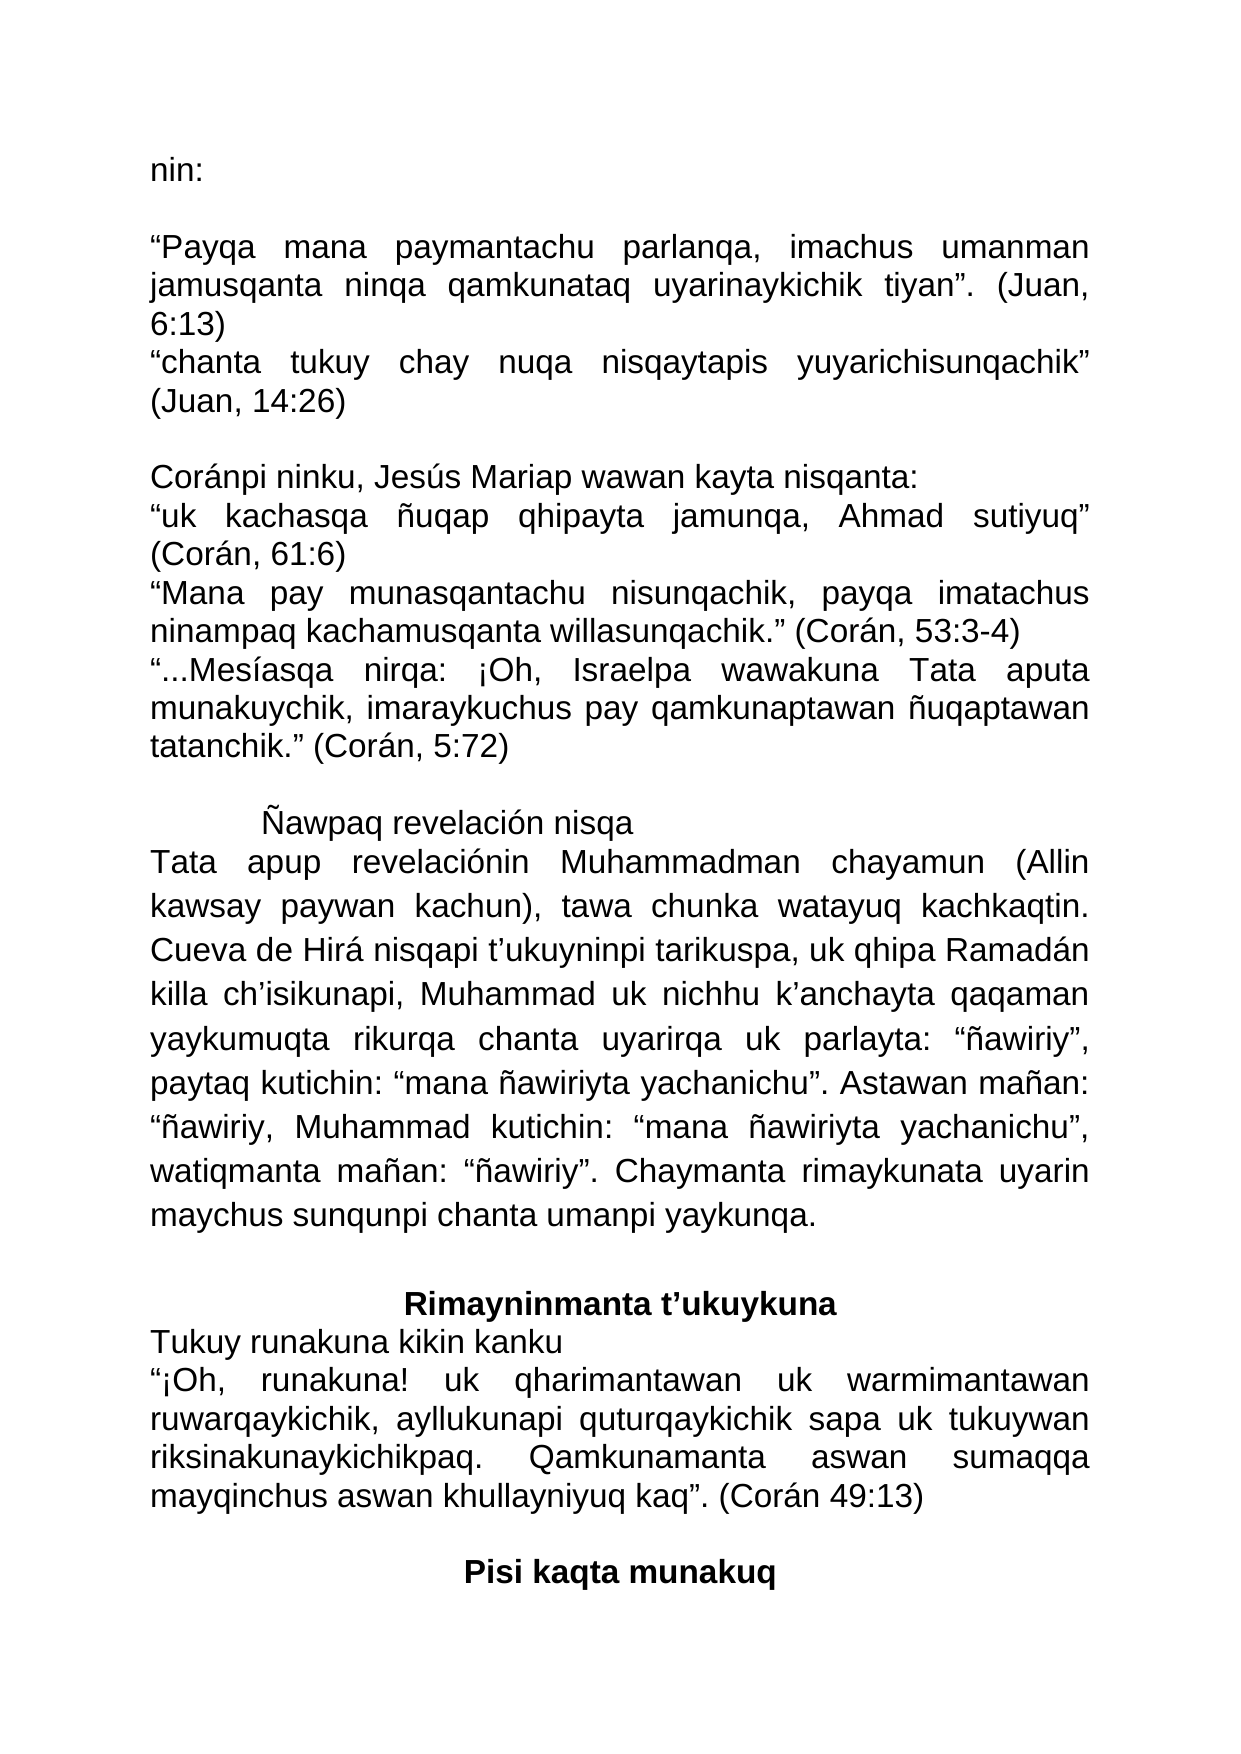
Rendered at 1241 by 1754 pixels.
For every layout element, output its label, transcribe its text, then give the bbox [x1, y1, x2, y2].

text Coránpi ninku, Jesús Mariap wawan kayta nisqanta: [150, 457, 1090, 496]
text Tukuy runakuna kikin kanku [150, 1322, 1090, 1360]
text Rimayninmanta t’ukuykuna [150, 1283, 1090, 1322]
text “uk kachasqa ñuqap qhipayta jamunqa, Ahmad sutiyuq” (Corán, 61:6) [150, 496, 1090, 573]
text “...Mesíasqa nirqa: ¡Oh, Israelpa wawakuna Tata aputa munakuychik, imaraykuchus pay qamkunaptawan ñuqaptawan tatanchik.” (Corán, 5:72) [150, 650, 1090, 765]
text Tata apup revelaciónin Muhammadman chayamun (Allin kawsay paywan kachun), tawa chunka watayuq kachkaqtin. Cueva de Hirá nisqapi t’ukuyninpi tarikuspa, uk qhipa Ramadán killa ch’isikunapi, Muhammad uk nichhu k’anchayta qaqaman yaykumuqta rikurqa chanta uyarirqa uk parlayta: “ñawiriy”, paytaq kutichin: “mana ñawiriyta yachanichu”. Astawan mañan: “ñawiriy, Muhammad kutichin: “mana ñawiriyta yachanichu”, watiqmanta mañan: “ñawiriy”. Chaymanta rimaykunata uyarin maychus sunqunpi chanta umanpi yaykunqa. [150, 842, 1090, 1234]
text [150, 150, 1090, 188]
text Pisi kaqta munakuq [150, 1553, 1090, 1591]
text “¡Oh, runakuna! uk qharimantawan uk warmimantawan ruwarqaykichik, ayllukunapi quturqaykichik sapa uk tukuywan riksinakunaykichikpaq. Qamkunamanta aswan sumaqqa mayqinchus aswan khullayniyuq kaq”. (Corán 49:13) [150, 1360, 1090, 1514]
text “Payqa mana paymantachu parlanqa, imachus umanman jamusqanta ninqa qamkunataq uyarinaykichik tiyan”. (Juan, 6:13) [150, 227, 1090, 342]
text “Mana pay munasqantachu nisunqachik, payqa imatachus ninampaq kachamusqanta willasunqachik.” (Corán, 53:3-4) [150, 573, 1090, 650]
text “chanta tukuy chay nuqa nisqaytapis yuyarichisunqachik” (Juan, 14:26) [150, 342, 1090, 419]
text Ñawpaq revelación nisqa [150, 803, 1090, 842]
